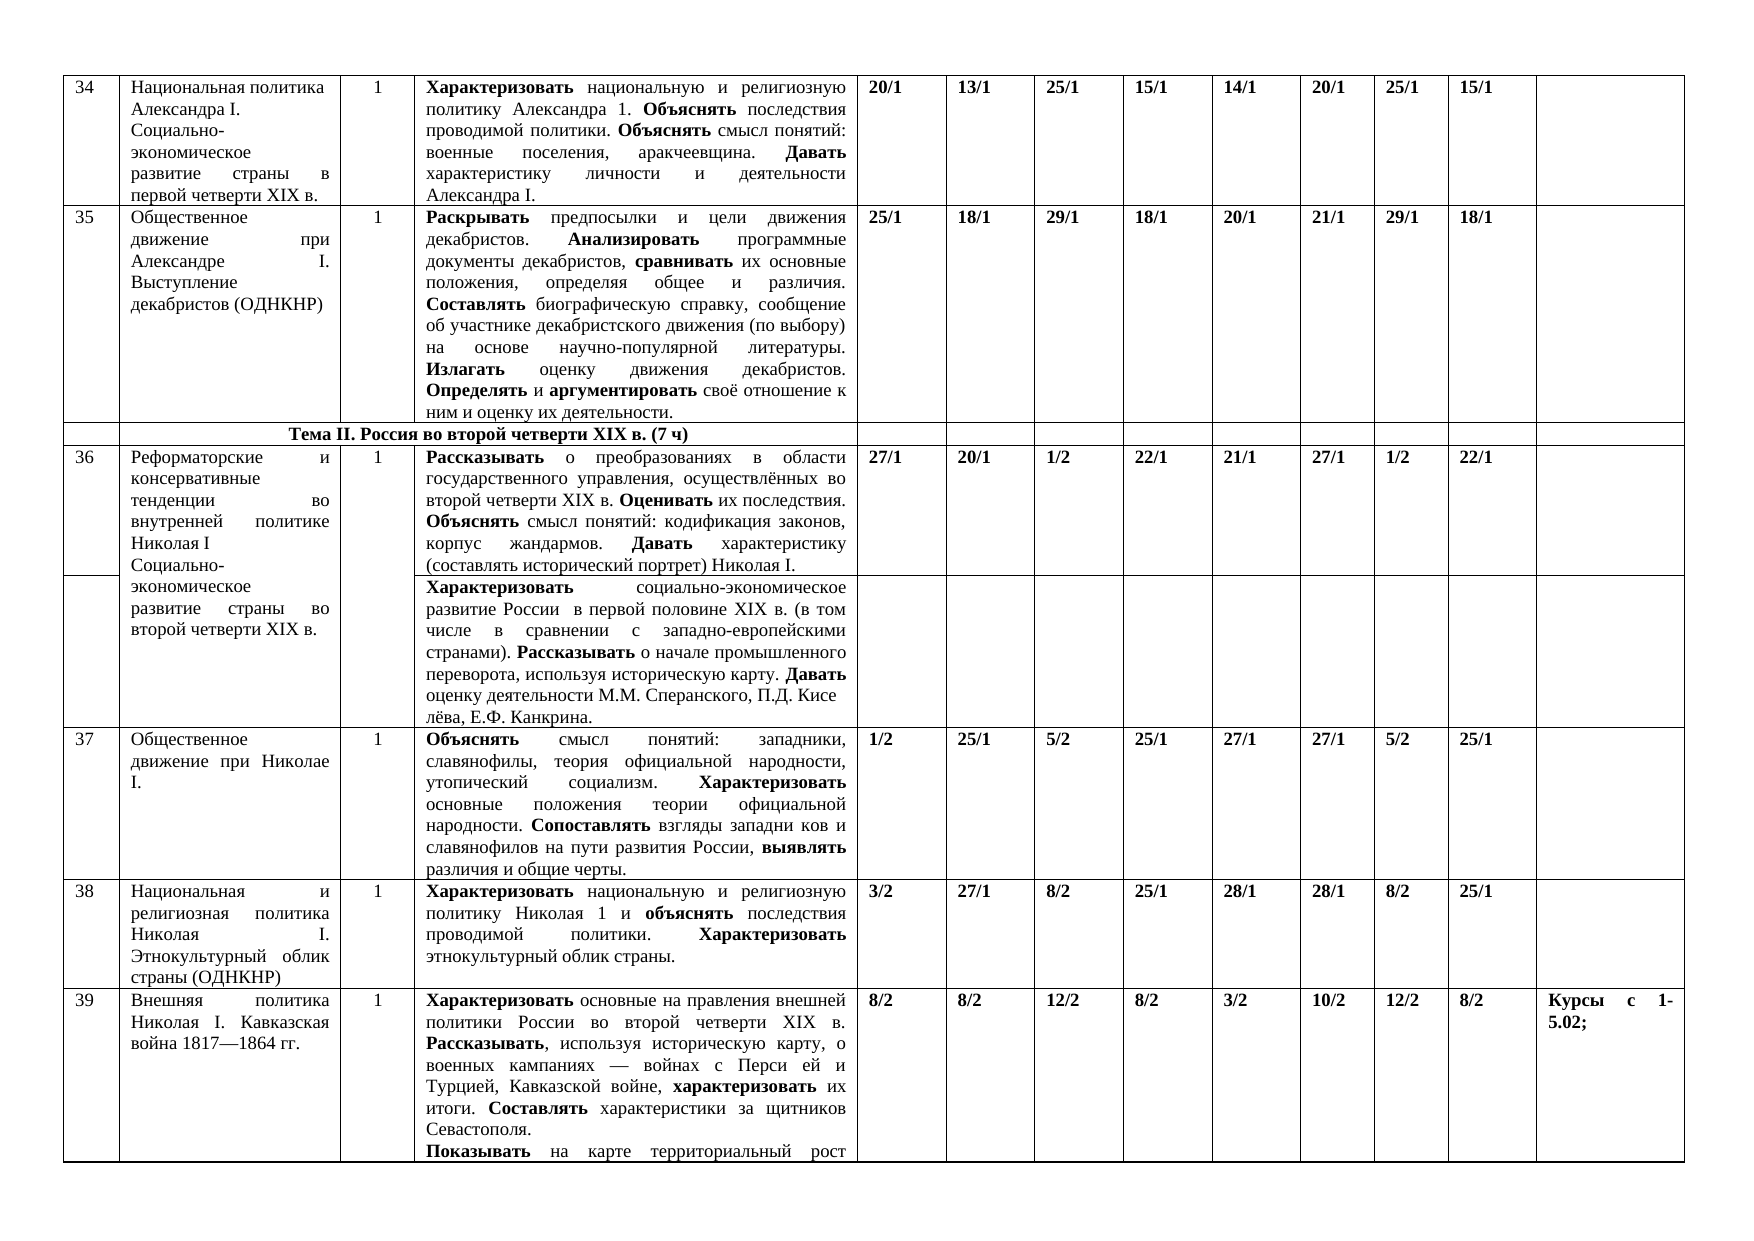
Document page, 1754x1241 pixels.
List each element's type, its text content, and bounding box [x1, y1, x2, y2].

table_cell Национальная и религиозная политика Николая I. Этнокультурный облик страны (ОДНКНР) [120, 880, 340, 988]
table_cell Общественное движение при Николае I. [120, 728, 340, 879]
table_cell [1537, 76, 1684, 205]
table_cell 22/1 [1449, 446, 1536, 575]
table_cell 20/1 [1213, 206, 1300, 422]
table_cell Рассказывать о преобразованиях в области государственного управления, осуществлённых во второй четверти XIX в. Оценивать их последствия. Объяснять смысл понятий: кодификация законов, корпус жандармов. Давать характеристику (составлять исторический портрет) Николая I. [415, 446, 857, 575]
table_cell 1/2 [858, 728, 946, 879]
table_cell [858, 423, 946, 445]
table_cell 18/1 [947, 206, 1034, 422]
table_cell Реформаторские и консервативные тенденции во внутренней политике Николая I Социально-экономическое развитие страны во второй четверти XIX в. [120, 446, 340, 727]
table_cell 34 [64, 76, 119, 205]
table_cell 1 [341, 76, 414, 205]
table_cell [1375, 423, 1448, 445]
table_cell Характеризовать национальную и религиозную политику Николая 1 и объяснять последствия проводимой политики. Характеризовать этнокультурный облик страны. [415, 880, 857, 988]
table_cell 8/2 [858, 989, 946, 1161]
table_cell 1 [341, 989, 414, 1161]
table_cell 13/1 [947, 76, 1034, 205]
table_cell 8/2 [1375, 880, 1448, 988]
table_cell 1 [341, 206, 414, 422]
table_cell Раскрывать предпосылки и цели движения декабристов. Анализировать программные документы декабристов, сравнивать их основные положения, определяя общее и различия. Составлять биографическую справку, сообщение об участнике декабристского движения (по выбору) на основе научно-популярной литературы. Излагать оценку движения декабристов. Определять и аргументировать своё отношение к ним и оценку их деятельности. [415, 206, 857, 422]
table_cell [1537, 576, 1684, 727]
table_cell 8/2 [1449, 989, 1536, 1161]
table_cell 10/2 [1301, 989, 1374, 1161]
table_cell Объяснять смысл понятий: западники, славянофилы, теория официальной народности, утопический социализм. Характеризовать основные положения теории официальной народности. Сопоставлять взгляды западни ков и славянофилов на пути развития России, выявлять различия и общие черты. [415, 728, 857, 879]
table_cell 20/1 [858, 76, 946, 205]
table_cell Национальная политика Александра I. Социально-экономическое развитие страны в первой четверти XIX в. [120, 76, 340, 205]
table_cell [1301, 423, 1374, 445]
table_cell 27/1 [1213, 728, 1300, 879]
table_cell 12/2 [1035, 989, 1123, 1161]
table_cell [120, 989, 340, 1161]
table_cell [1537, 206, 1684, 422]
table_cell Курсы с 1-5.02; [1537, 989, 1684, 1161]
table_cell 20/1 [947, 446, 1034, 575]
table_cell 21/1 [1213, 446, 1300, 575]
table_cell [1449, 576, 1536, 727]
table_cell 27/1 [858, 446, 946, 575]
table_cell 8/2 [947, 989, 1034, 1161]
table_cell [1537, 446, 1684, 575]
table_cell [1449, 423, 1536, 445]
table_cell 18/1 [1449, 206, 1536, 422]
table_cell 18/1 [1124, 206, 1212, 422]
table_cell [1375, 576, 1448, 727]
table_cell 25/1 [947, 728, 1034, 879]
table_cell [1035, 576, 1123, 727]
table_cell [1537, 423, 1684, 445]
table_cell 3/2 [858, 880, 946, 988]
table_cell 12/2 [1375, 989, 1448, 1161]
table_cell 27/1 [1301, 728, 1374, 879]
table_cell 15/1 [1449, 76, 1536, 205]
table_cell 25/1 [1124, 880, 1212, 988]
table_cell 21/1 [1301, 206, 1374, 422]
table_cell 25/1 [1124, 728, 1212, 879]
table_cell [1213, 576, 1300, 727]
table_cell [1537, 880, 1684, 988]
table_cell [64, 423, 119, 445]
table_cell 1/2 [1035, 446, 1123, 575]
table_cell 8/2 [1124, 989, 1212, 1161]
table_cell [1035, 423, 1123, 445]
table_cell 25/1 [1375, 76, 1448, 205]
table_cell 28/1 [1301, 880, 1374, 988]
table_cell [64, 576, 119, 727]
table_cell 8/2 [1035, 880, 1123, 988]
table_cell 14/1 [1213, 76, 1300, 205]
table_cell 27/1 [947, 880, 1034, 988]
table_cell [858, 576, 946, 727]
table_cell Характеризовать национальную и религиозную политику Александра 1. Объяснять последствия проводимой политики. Объяснять смысл понятий: военные поселения, аракчеевщина. Давать характеристику личности и деятельности Александра I. [415, 76, 857, 205]
table_cell [1301, 576, 1374, 727]
table_cell 20/1 [1301, 76, 1374, 205]
table_cell 22/1 [1124, 446, 1212, 575]
table_cell 35 [64, 206, 119, 422]
table_cell 15/1 [1124, 76, 1212, 205]
table_cell 25/1 [858, 206, 946, 422]
table_cell 29/1 [1375, 206, 1448, 422]
table_cell 38 [64, 880, 119, 988]
table_cell 28/1 [1213, 880, 1300, 988]
table_cell 39 [64, 989, 119, 1161]
table_cell [947, 423, 1034, 445]
table_cell 1 [341, 880, 414, 988]
table_cell 37 [64, 728, 119, 879]
table_cell Характеризовать социально-экономическое развитие России в первой половине XIX в. (в том числе в сравнении с западно-европейскими странами). Рассказывать о начале промышленного переворота, используя историческую карту. Давать оценку деятельности М.М. Сперанского, П.Д. Кисе лёва, Е.Ф. Канкрина. [415, 576, 857, 727]
table_cell 5/2 [1035, 728, 1123, 879]
table_cell 1 [341, 728, 414, 879]
table_cell 25/1 [1449, 880, 1536, 988]
table_cell [1213, 423, 1300, 445]
table_cell 3/2 [1213, 989, 1300, 1161]
table_cell [1124, 576, 1212, 727]
table_cell Общественное движение при Александре I. Выступление декабристов (ОДНКНР) [120, 206, 340, 422]
table_cell 5/2 [1375, 728, 1448, 879]
table_cell 1 [341, 446, 414, 727]
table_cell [415, 989, 857, 1161]
table_cell 27/1 [1301, 446, 1374, 575]
table_cell Тема II. Россия во второй четверти XIX в. (7 ч) [120, 423, 857, 445]
table_cell 29/1 [1035, 206, 1123, 422]
table_cell 25/1 [1035, 76, 1123, 205]
table_cell 25/1 [1449, 728, 1536, 879]
table_cell [1537, 728, 1684, 879]
table_cell 1/2 [1375, 446, 1448, 575]
table_cell [947, 576, 1034, 727]
table_cell [1124, 423, 1212, 445]
table_cell 36 [64, 446, 119, 575]
